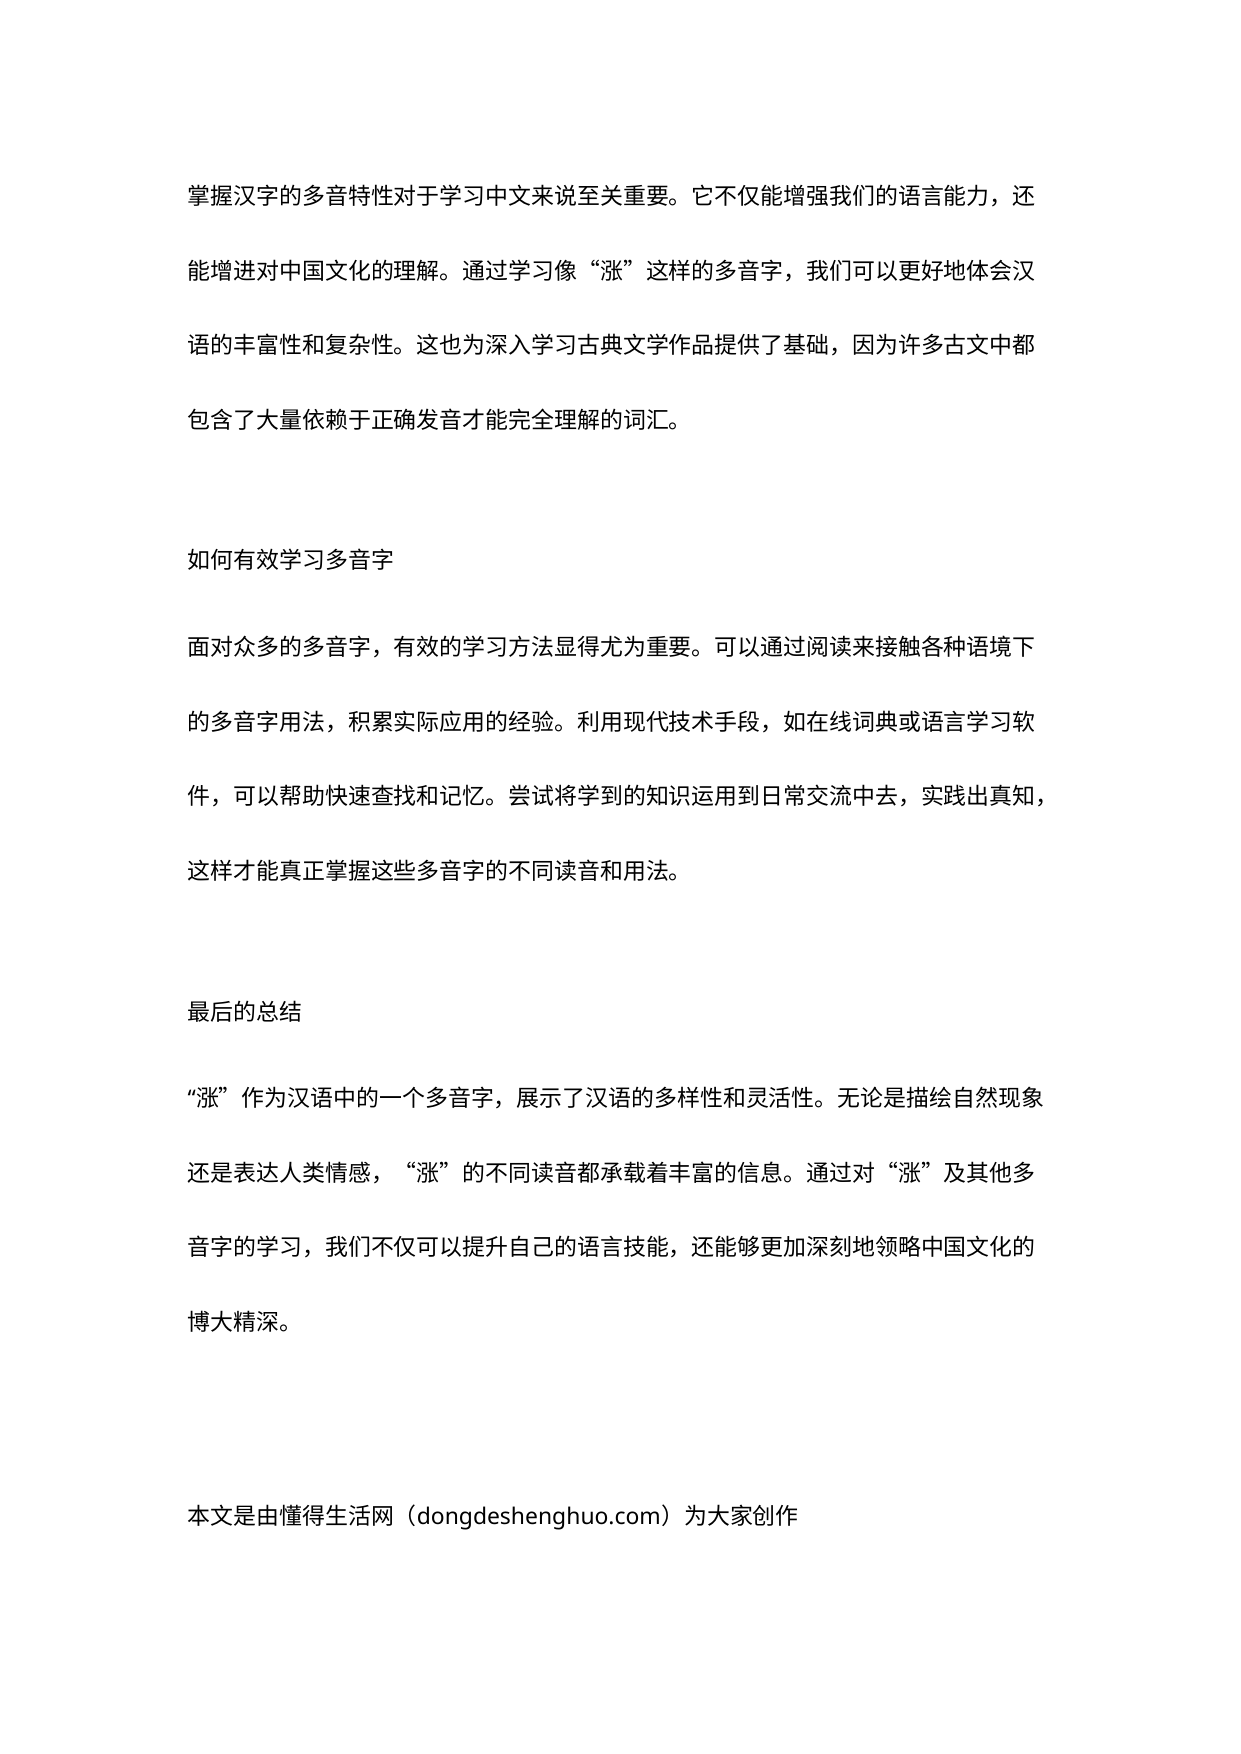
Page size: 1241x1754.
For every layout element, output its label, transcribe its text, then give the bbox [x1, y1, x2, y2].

text 掌握汉字的多音特性对于学习中文来说至关重要。它不仅能增强我们的语言能力，还能增进对中国文化的理解。通过学习像“涨”这样的多音字，我们可以更好地体会汉语的丰富性和复杂性。这也为深入学习古典文学作品提供了基础，因为许多古文中都包含了大量依赖于正确发音才能完全理解的词汇。 [187, 162, 1053, 451]
text 面对众多的多音字，有效的学习方法显得尤为重要。可以通过阅读来接触各种语境下的多音字用法，积累实际应用的经验。利用现代技术手段，如在线词典或语言学习软件，可以帮助快速查找和记忆。尝试将学到的知识运用到日常交流中去，实践出真知，这样才能真正掌握这些多音字的不同读音和用法。 [187, 613, 1053, 902]
text 本文是由懂得生活网（dongdeshenghuo.com）为大家创作 [187, 1482, 1053, 1547]
text 如何有效学习多音字 [187, 526, 1053, 591]
text 最后的总结 [187, 977, 1053, 1042]
text “涨”作为汉语中的一个多音字，展示了汉语的多样性和灵活性。无论是描绘自然现象还是表达人类情感，“涨”的不同读音都承载着丰富的信息。通过对“涨”及其他多音字的学习，我们不仅可以提升自己的语言技能，还能够更加深刻地领略中国文化的博大精深。 [187, 1064, 1053, 1353]
